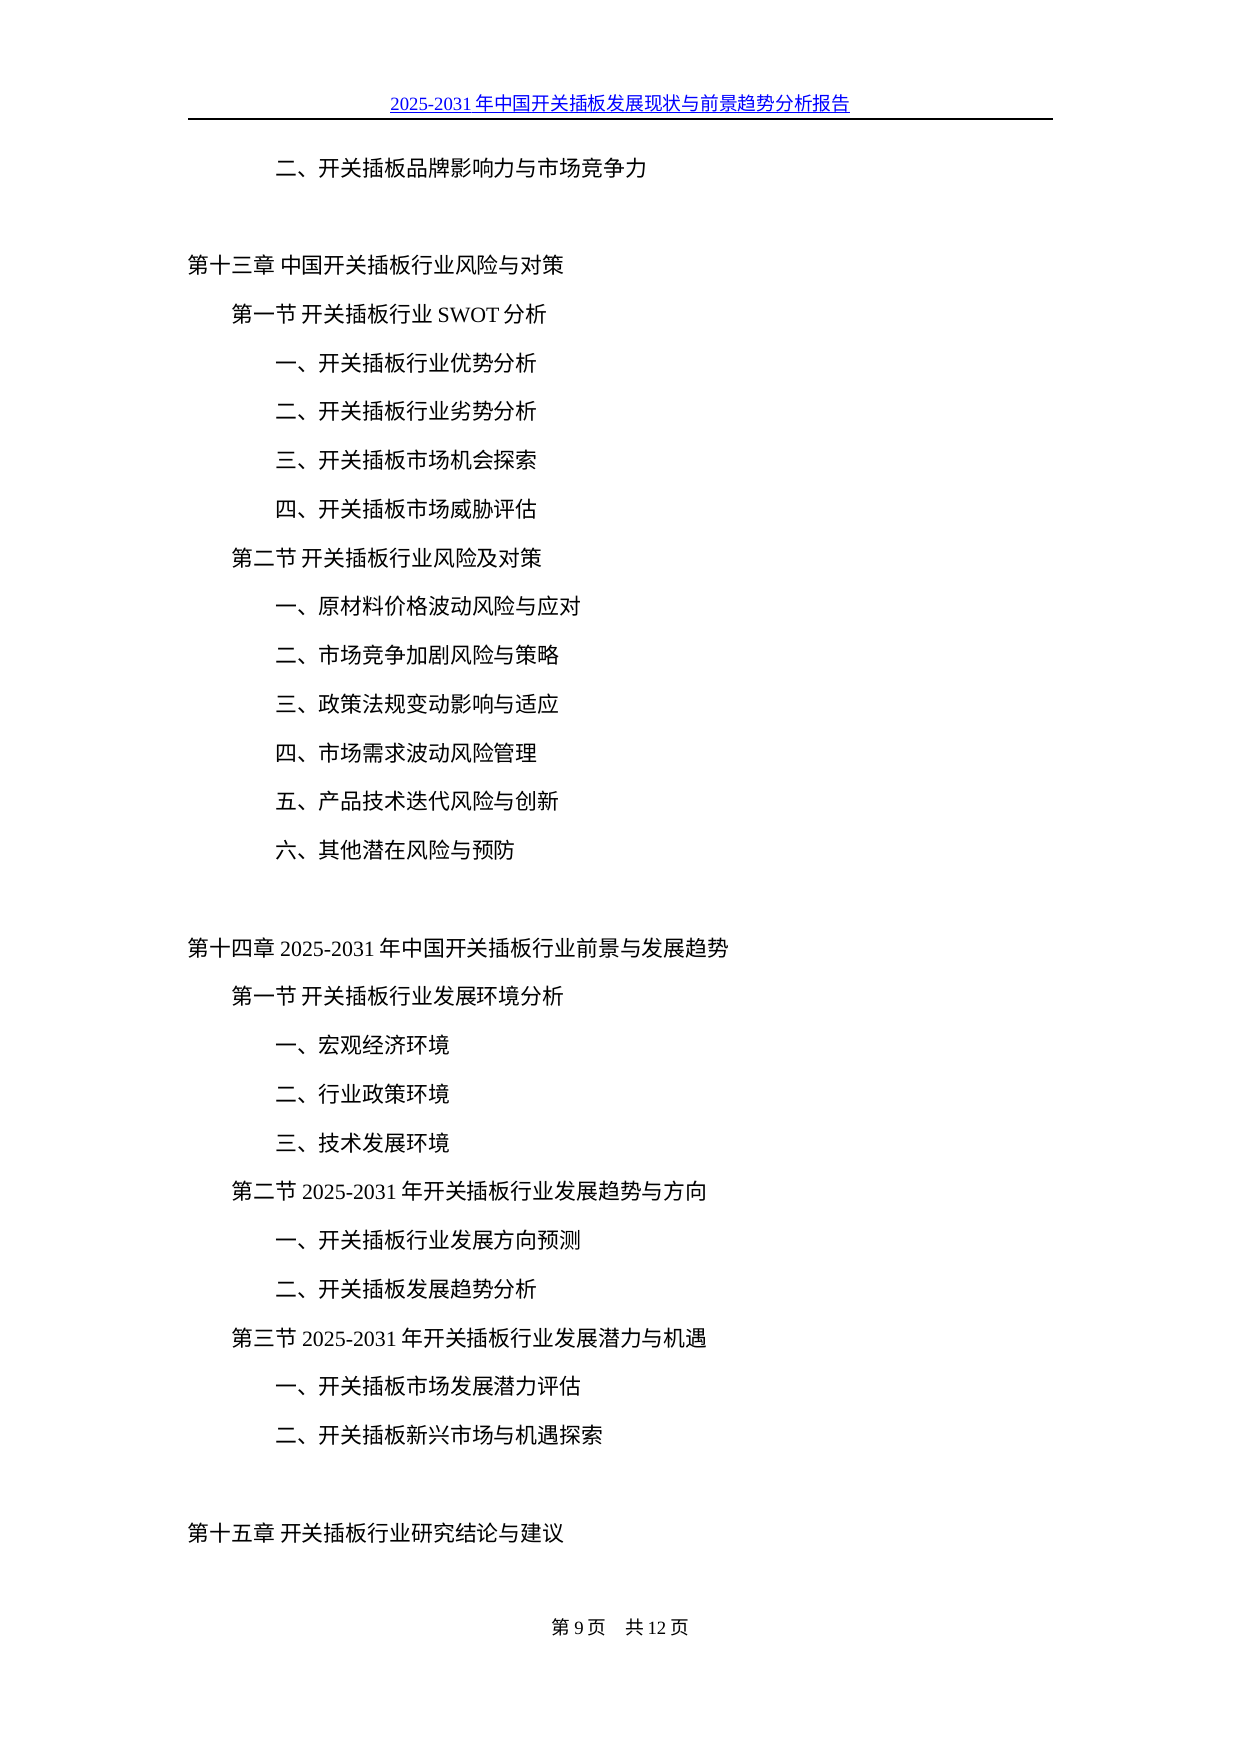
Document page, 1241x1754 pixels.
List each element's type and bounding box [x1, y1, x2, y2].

text [187, 150, 1053, 1548]
